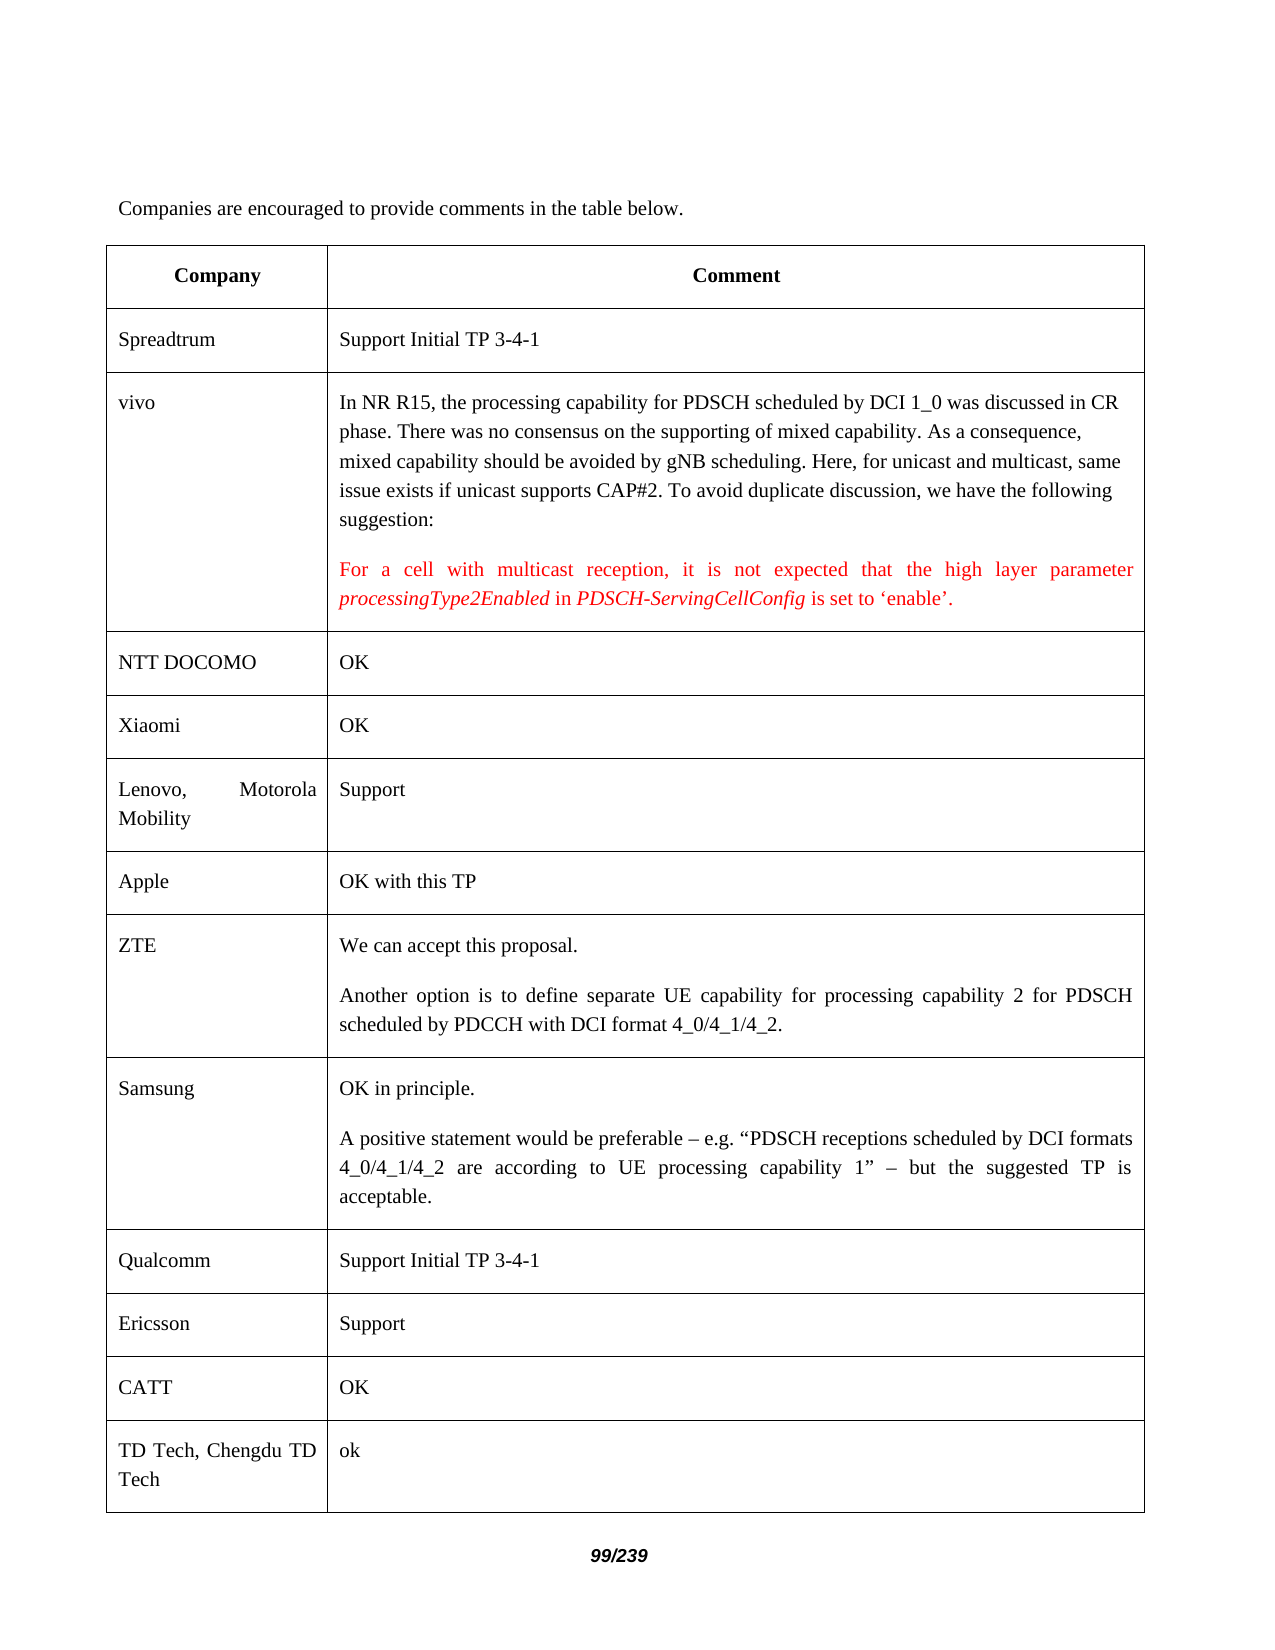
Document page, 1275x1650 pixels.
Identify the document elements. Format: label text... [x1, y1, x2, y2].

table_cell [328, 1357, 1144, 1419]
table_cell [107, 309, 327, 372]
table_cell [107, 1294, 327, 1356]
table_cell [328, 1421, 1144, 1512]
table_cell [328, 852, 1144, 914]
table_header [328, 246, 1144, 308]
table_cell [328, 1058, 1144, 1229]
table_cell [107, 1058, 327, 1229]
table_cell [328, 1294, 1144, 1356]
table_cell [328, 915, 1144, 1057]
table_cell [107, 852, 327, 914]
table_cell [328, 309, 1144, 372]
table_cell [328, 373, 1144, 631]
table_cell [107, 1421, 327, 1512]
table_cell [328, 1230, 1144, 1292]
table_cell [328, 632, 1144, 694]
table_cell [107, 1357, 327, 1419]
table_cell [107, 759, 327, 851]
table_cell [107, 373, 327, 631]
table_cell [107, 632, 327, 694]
text Companies are encouraged to provide comments in the table below. [118, 196, 1157, 220]
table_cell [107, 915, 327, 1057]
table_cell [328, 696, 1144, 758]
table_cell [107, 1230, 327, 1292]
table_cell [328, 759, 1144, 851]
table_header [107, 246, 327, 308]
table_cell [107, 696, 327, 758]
